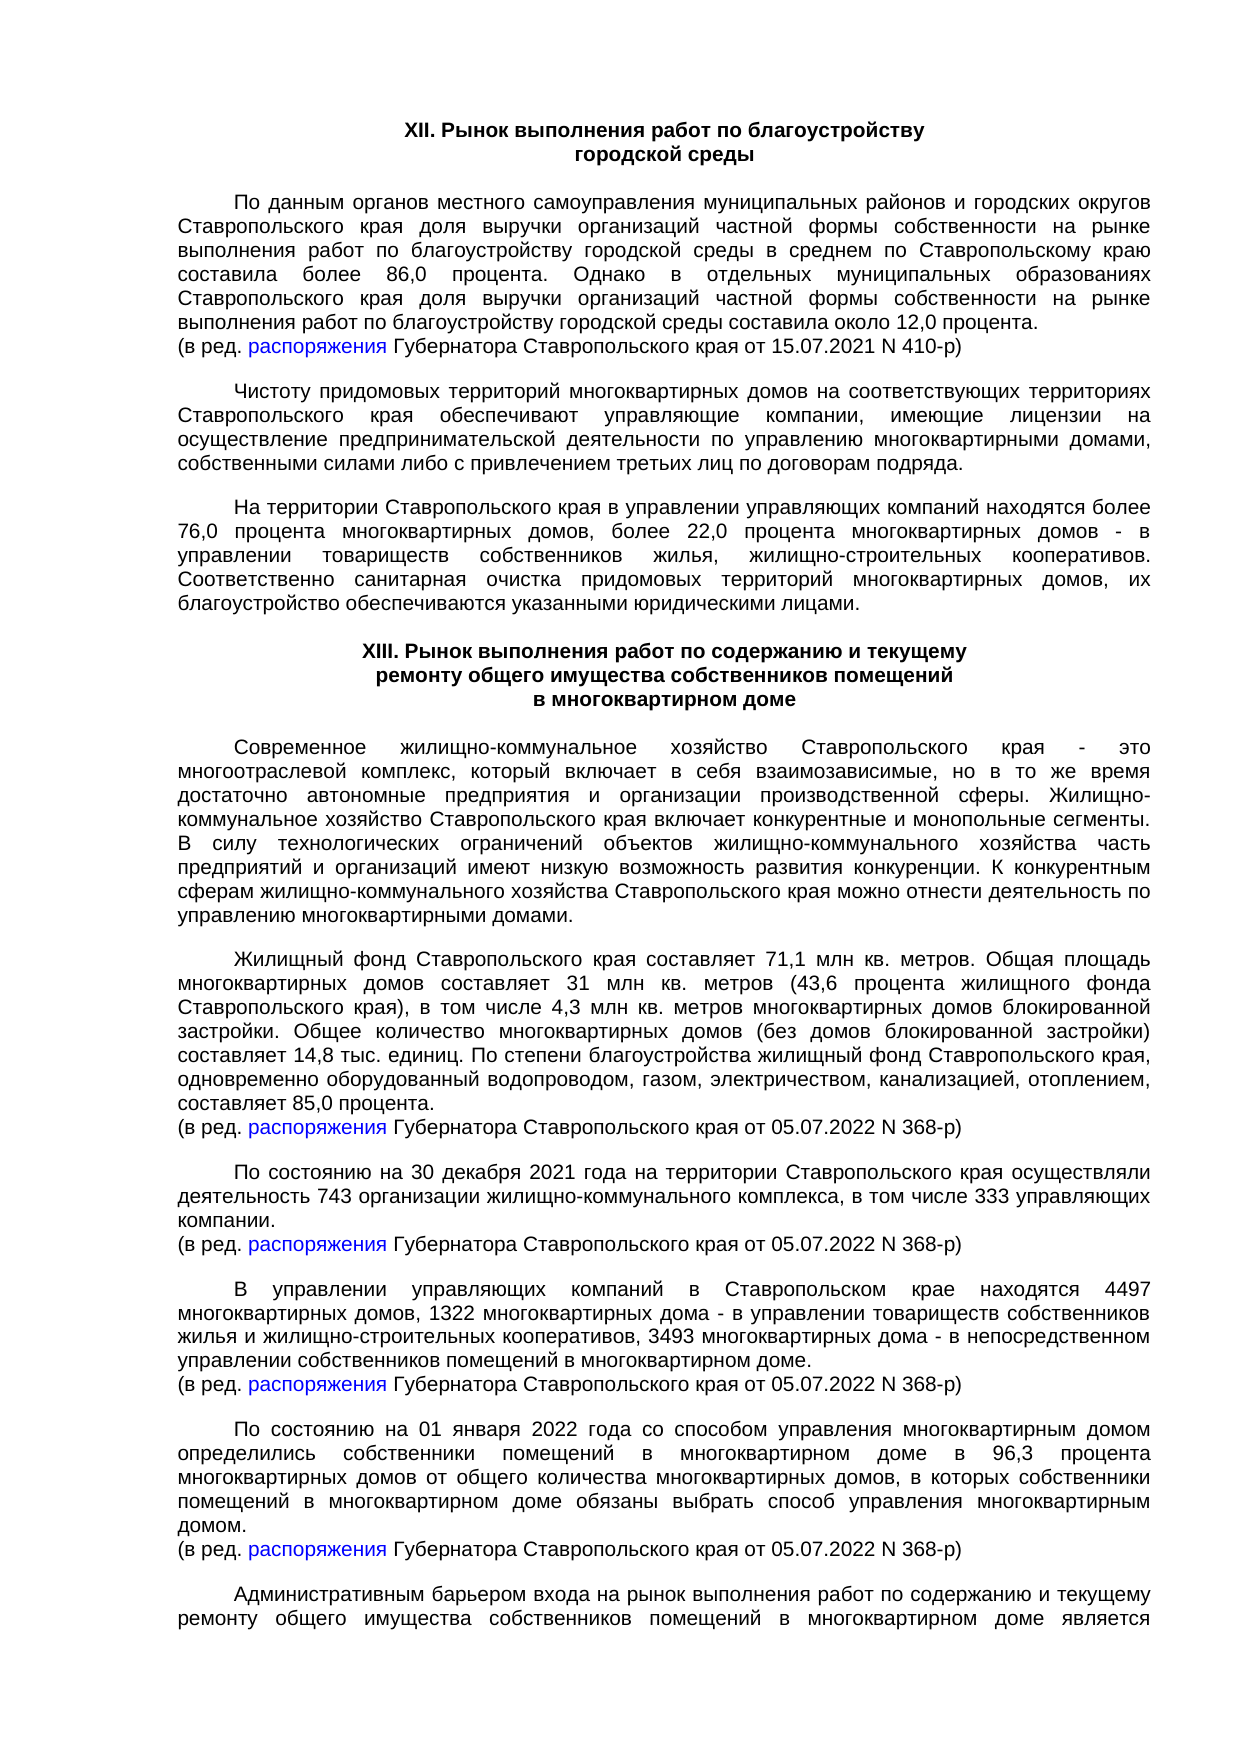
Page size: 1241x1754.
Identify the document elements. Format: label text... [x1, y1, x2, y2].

text В управлении управляющих компаний в Ставропольском крае находятся 4497 многоквартирных домов, 1322 многоквартирных дома - в управлении товариществ собственников жилья и жилищно-строительных кооперативов, 3493 многоквартирных дома - в непосредственном управлении собственников помещений в многоквартирном доме. [177, 1276, 1152, 1372]
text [177, 1582, 1152, 1629]
text Современное жилищно-коммунальное хозяйство Ставропольского края - это многоотраслевой комплекс, который включает в себя взаимозависимые, но в то же время достаточно автономные предприятия и организации производственной сферы. Жилищно-коммунальное хозяйство Ставропольского края включает конкурентные и монопольные сегменты. В силу технологических ограничений объектов жилищно-коммунального хозяйства часть предприятий и организаций имеют низкую возможность развития конкуренции. К конкурентным сферам жилищно-коммунального хозяйства Ставропольского края можно отнести деятельность по управлению многоквартирными домами. [177, 735, 1152, 926]
text (в ред. распоряжения Губернатора Ставропольского края от 05.07.2022 N 368-р) [177, 1232, 1152, 1256]
text (в ред. распоряжения Губернатора Ставропольского края от 05.07.2022 N 368-р) [177, 1115, 1152, 1139]
text По состоянию на 30 декабря 2021 года на территории Ставропольского края осуществляли деятельность 743 организации жилищно-коммунального комплекса, в том числе 333 управляющих компании. [177, 1160, 1152, 1232]
text (в ред. распоряжения Губернатора Ставропольского края от 15.07.2021 N 410-р) [177, 334, 1152, 358]
text На территории Ставропольского края в управлении управляющих компаний находятся более 76,0 процента многоквартирных домов, более 22,0 процента многоквартирных домов - в управлении товариществ собственников жилья, жилищно-строительных кооперативов. Соответственно санитарная очистка придомовых территорий многоквартирных домов, их благоустройство обеспечиваются указанными юридическими лицами. [177, 495, 1152, 615]
text По состоянию на 01 января 2022 года со способом управления многоквартирным домом определились собственники помещений в многоквартирном доме в 96,3 процента многоквартирных домов от общего количества многоквартирных домов, в которых собственники помещений в многоквартирном доме обязаны выбрать способ управления многоквартирным домом. [177, 1417, 1152, 1537]
title городской среды [177, 142, 1152, 166]
title XII. Рынок выполнения работ по благоустройству [177, 118, 1152, 142]
text (в ред. распоряжения Губернатора Ставропольского края от 05.07.2022 N 368-р) [177, 1372, 1152, 1396]
text Чистоту придомовых территорий многоквартирных домов на соответствующих территориях Ставропольского края обеспечивают управляющие компании, имеющие лицензии на осуществление предпринимательской деятельности по управлению многоквартирными домами, собственными силами либо с привлечением третьих лиц по договорам подряда. [177, 378, 1152, 474]
title в многоквартирном доме [177, 687, 1152, 711]
text Жилищный фонд Ставропольского края составляет 71,1 млн кв. метров. Общая площадь многоквартирных домов составляет 31 млн кв. метров (43,6 процента жилищного фонда Ставропольского края), в том числе 4,3 млн кв. метров многоквартирных домов блокированной застройки. Общее количество многоквартирных домов (без домов блокированной застройки) составляет 14,8 тыс. единиц. По степени благоустройства жилищный фонд Ставропольского края, одновременно оборудованный водопроводом, газом, электричеством, канализацией, отоплением, составляет 85,0 процента. [177, 947, 1152, 1115]
text (в ред. распоряжения Губернатора Ставропольского края от 05.07.2022 N 368-р) [177, 1537, 1152, 1561]
title ремонту общего имущества собственников помещений [177, 663, 1152, 687]
text По данным органов местного самоуправления муниципальных районов и городских округов Ставропольского края доля выручки организаций частной формы собственности на рынке выполнения работ по благоустройству городской среды в среднем по Ставропольскому краю составила более 86,0 процента. Однако в отдельных муниципальных образованиях Ставропольского края доля выручки организаций частной формы собственности на рынке выполнения работ по благоустройству городской среды составила около 12,0 процента. [177, 190, 1152, 334]
title XIII. Рынок выполнения работ по содержанию и текущему [177, 639, 1152, 663]
